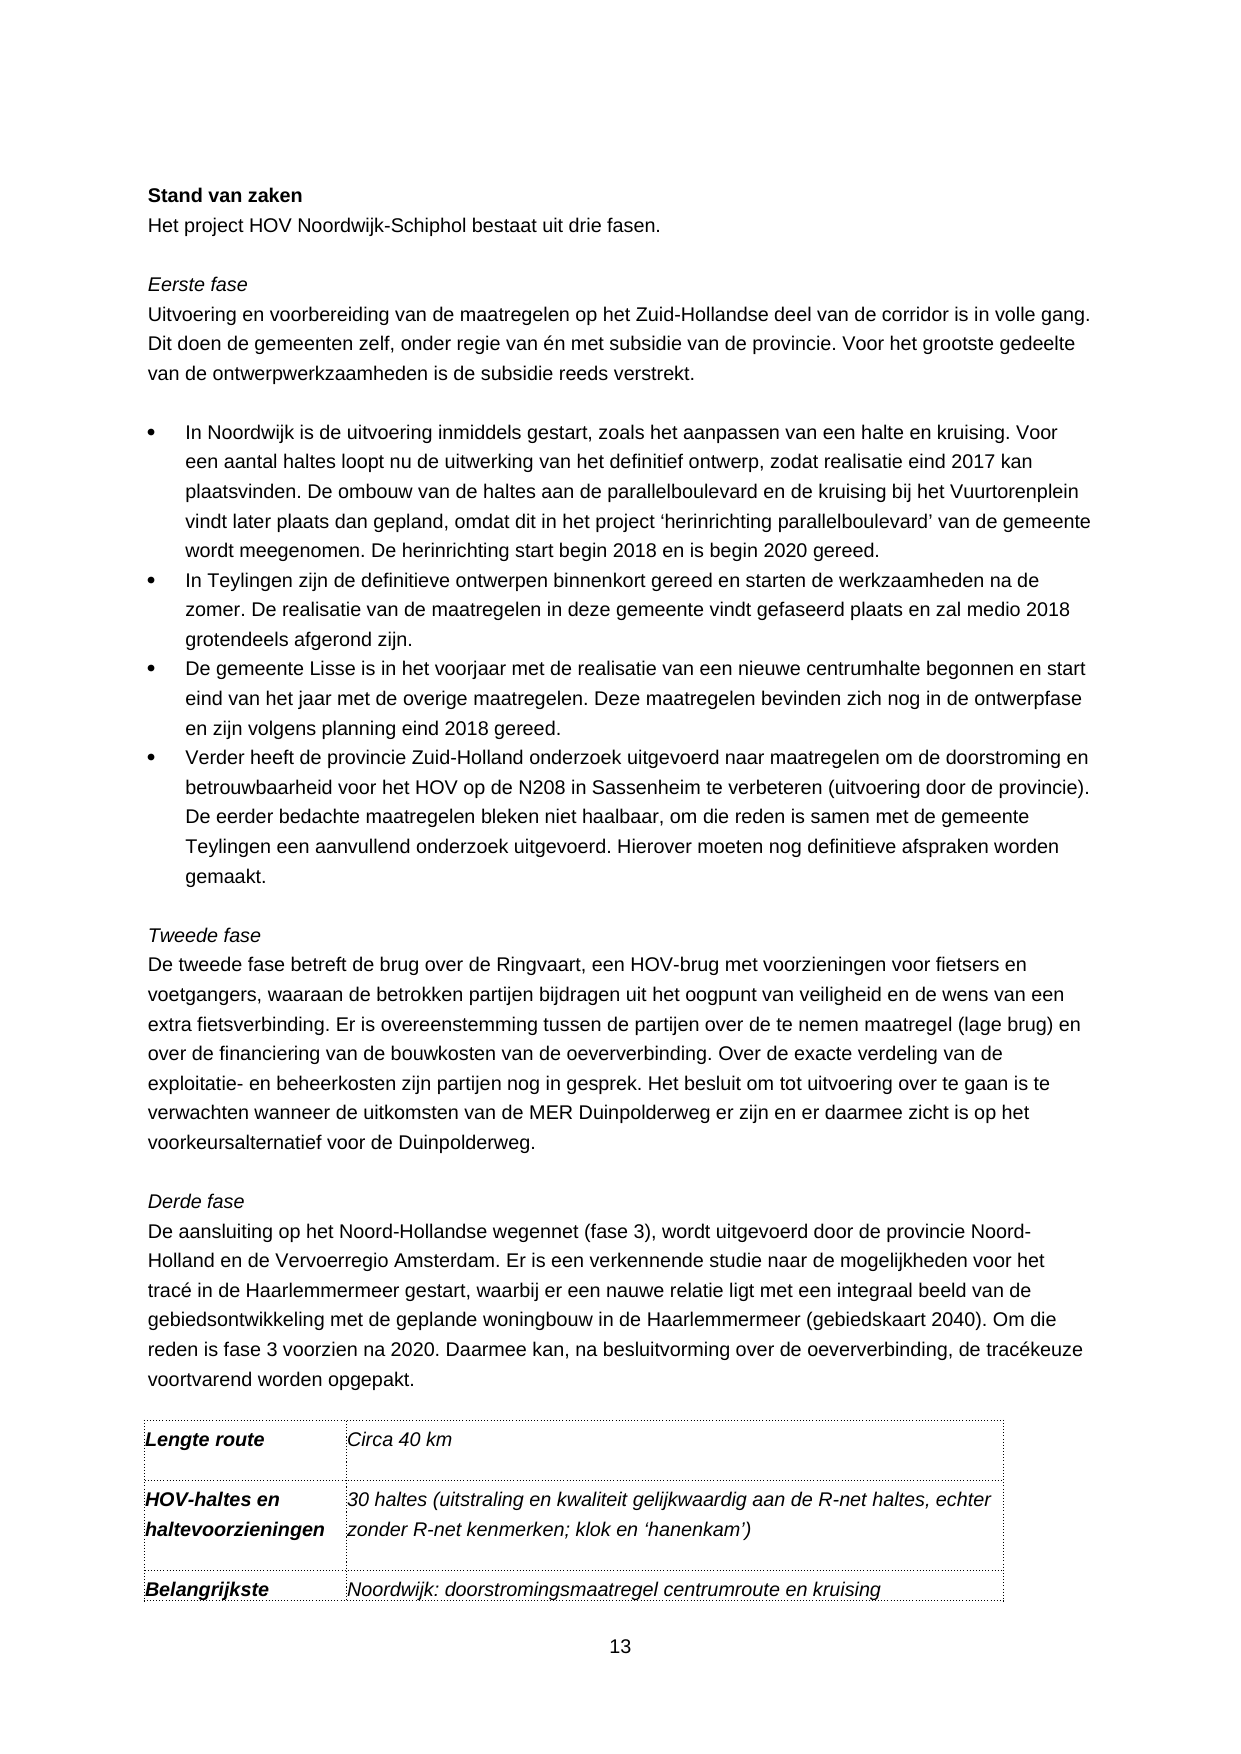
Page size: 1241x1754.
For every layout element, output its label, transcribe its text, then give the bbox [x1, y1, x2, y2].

text Derde fase [148, 1183, 1093, 1213]
text Uitvoering en voorbereiding van de maatregelen op het Zuid-Hollandse deel van de corridor is in volle gang. Dit doen de gemeenten zelf, onder regie van én met subsidie van de provincie. Voor het grootste gedeelte van de ontwerpwerkzaamheden is de subsidie reeds verstrekt. [148, 296, 1093, 414]
list In Noordwijk is de uitvoering inmiddels gestart, zoals het aanpassen van een halte en kruising. Voor een aantal haltes loopt nu de uitwerking van het definitief ontwerp, zodat realisatie eind 2017 kan plaatsvinden. De ombouw van de haltes aan de parallelboulevard en de kruising bij het Vuurtorenplein vindt later plaats dan gepland, omdat dit in het project ‘herinrichting parallelboulevard’ van de gemeente wordt meegenomen. De herinrichting start begin 2018 en is begin 2020 gereed. [148, 414, 1093, 562]
text De aansluiting op het Noord-Hollandse wegennet (fase 3), wordt uitgevoerd door de provincie Noord-Holland en de Vervoerregio Amsterdam. Er is een verkennende studie naar de mogelijkheden voor het tracé in de Haarlemmermeer gestart, waarbij er een nauwe relatie ligt met een integraal beeld van de gebiedsontwikkeling met de geplande woningbouw in de Haarlemmermeer (gebiedskaart 2040). Om die reden is fase 3 voorzien na 2020. Daarmee kan, na besluitvorming over de oeververbinding, de tracékeuze voortvarend worden opgepakt. [148, 1213, 1093, 1420]
list De gemeente Lisse is in het voorjaar met de realisatie van een nieuwe centrumhalte begonnen en start eind van het jaar met de overige maatregelen. Deze maatregelen bevinden zich nog in de ontwerpfase en zijn volgens planning eind 2018 gereed. [148, 651, 1093, 739]
list Verder heeft de provincie Zuid-Holland onderzoek uitgevoerd naar maatregelen om de doorstroming en betrouwbaarheid voor het HOV op de N208 in Sassenheim te verbeteren (uitvoering door de provincie). De eerder bedachte maatregelen bleken niet haalbaar, om die reden is samen met de gemeente Teylingen een aanvullend onderzoek uitgevoerd. Hierover moeten nog definitieve afspraken worden gemaakt. [148, 739, 1093, 887]
list In Teylingen zijn de definitieve ontwerpen binnenkort gereed en starten de werkzaamheden na de zomer. De realisatie van de maatregelen in deze gemeente vindt gefaseerd plaats en zal medio 2018 grotendeels afgerond zijn. [148, 562, 1093, 651]
table_header Circa 40 km [346, 1420, 1004, 1480]
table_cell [346, 1570, 1004, 1600]
text De tweede fase betreft de brug over de Ringvaart, een HOV-brug met voorzieningen voor fietsers en voetgangers, waaraan de betrokken partijen bijdragen uit het oogpunt van veiligheid en de wens van een extra fietsverbinding. Er is overeenstemming tussen de partijen over de te nemen maatregel (lage brug) en over de financiering van de bouwkosten van de oeververbinding. Over de exacte verdeling van de exploitatie- en beheerkosten zijn partijen nog in gesprek. Het besluit om tot uitvoering over te gaan is te verwachten wanneer de uitkomsten van de MER Duinpolderweg er zijn en er daarmee zicht is op het voorkeursalternatief voor de Duinpolderweg. [148, 946, 1093, 1153]
text Het project HOV Noordwijk-Schiphol bestaat uit drie fasen. [148, 207, 1093, 236]
text Stand van zaken [148, 177, 1093, 207]
table_cell 30 haltes (uitstraling en kwaliteit gelijkwaardig aan de R-net haltes, echter zonder R-net kenmerken; klok en ‘hanenkam’) [346, 1480, 1004, 1570]
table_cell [144, 1570, 346, 1600]
table_header Lengte route [144, 1420, 346, 1480]
table_cell HOV-haltes en haltevoorzieningen [144, 1480, 346, 1570]
text Tweede fase [148, 917, 1093, 946]
text Eerste fase [148, 266, 1093, 296]
